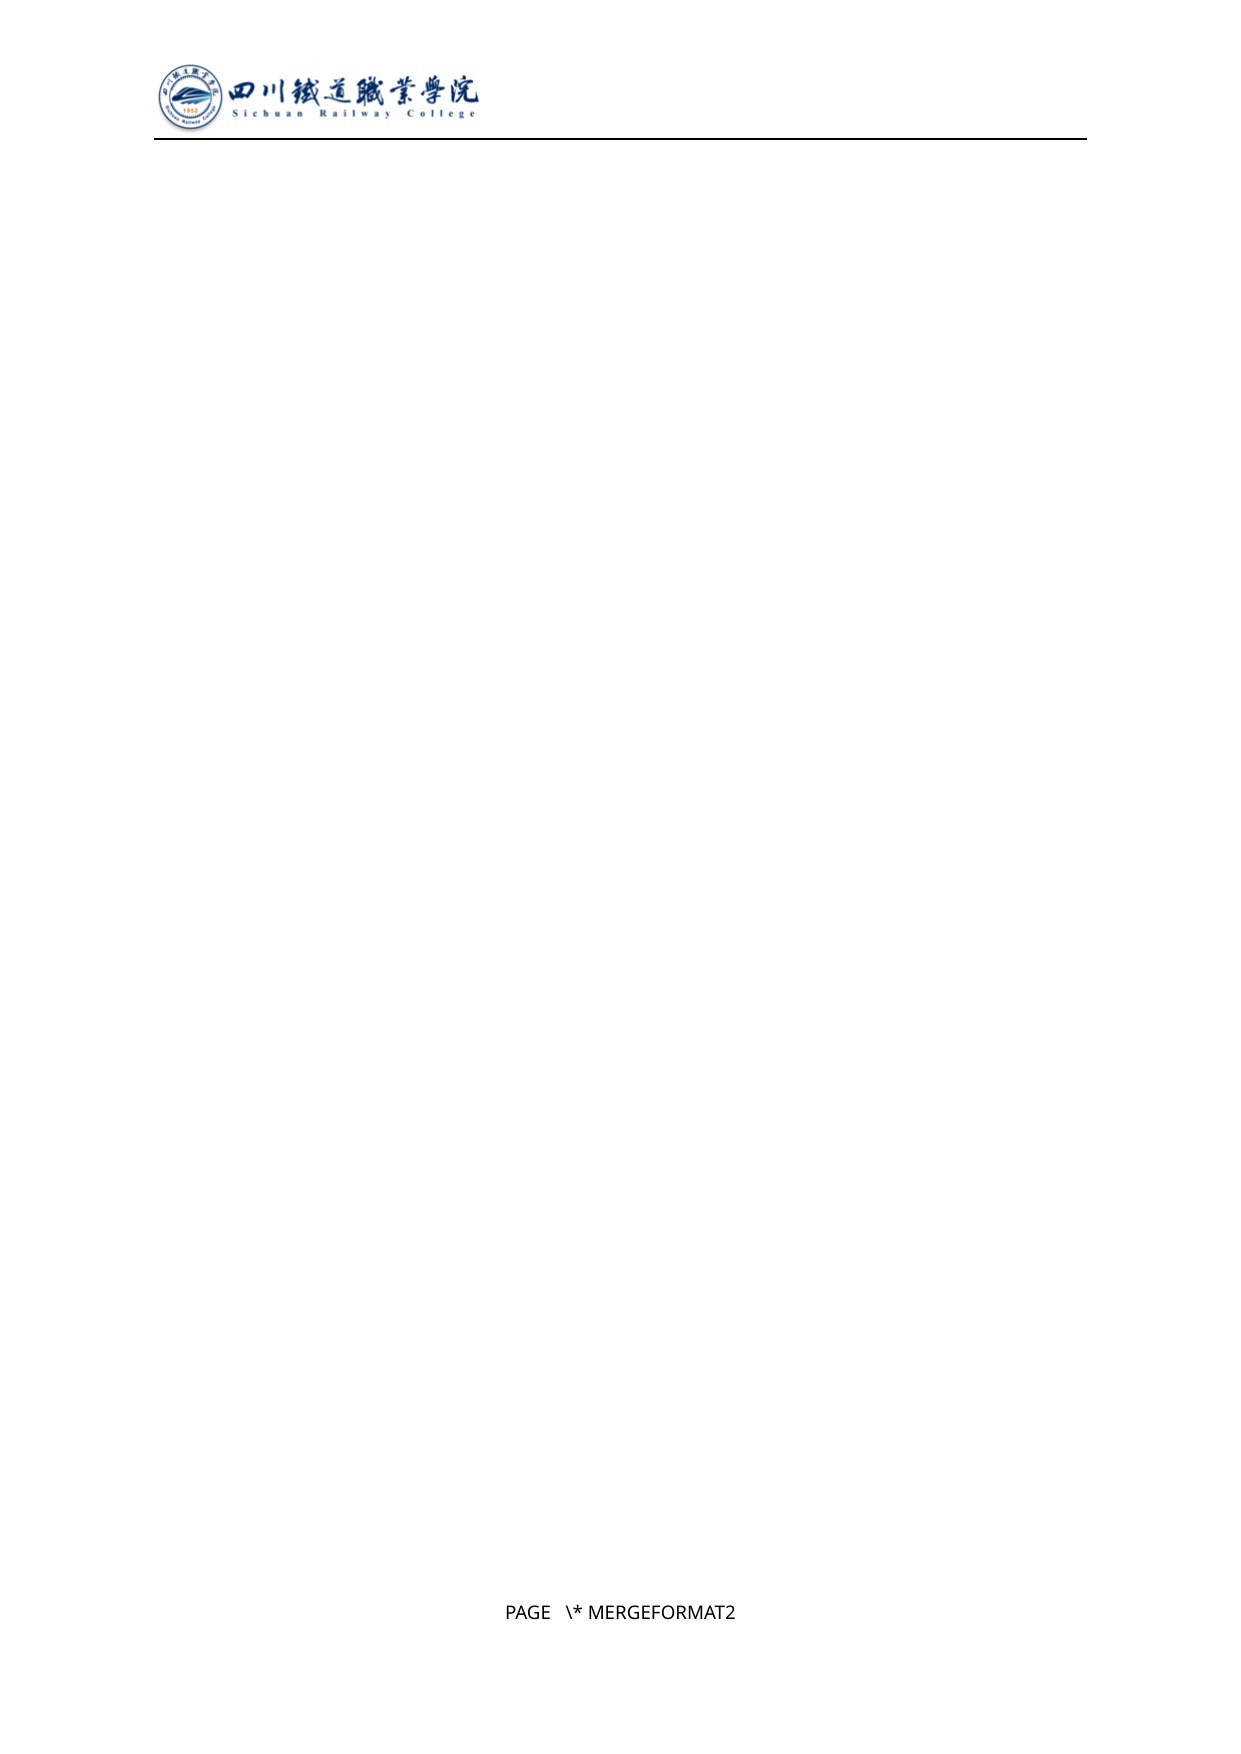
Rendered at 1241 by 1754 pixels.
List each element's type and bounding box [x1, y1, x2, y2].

picture [153, 59, 485, 136]
